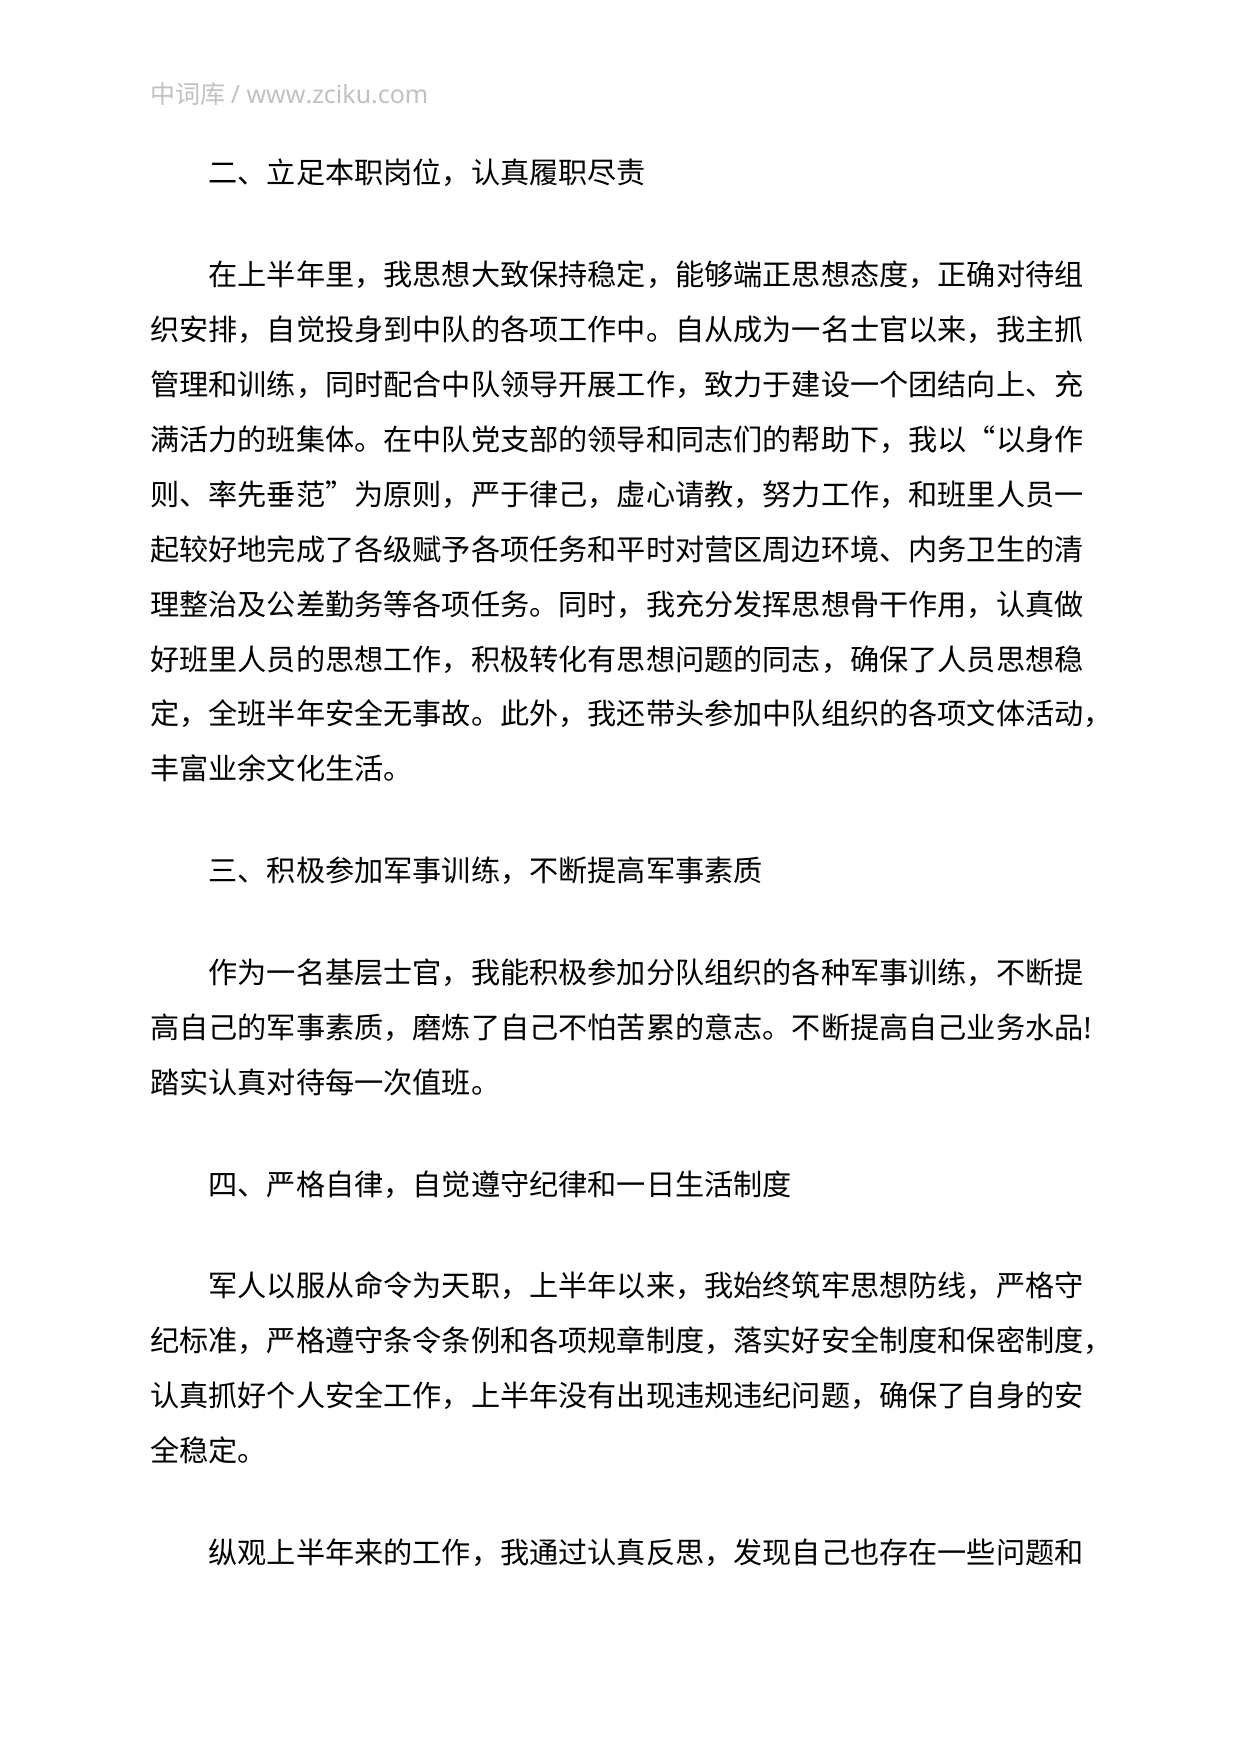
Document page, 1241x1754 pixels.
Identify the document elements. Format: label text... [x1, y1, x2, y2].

text 四、严格自律，自觉遵守纪律和一日生活制度 [150, 1161, 1090, 1203]
text 在上半年里，我思想大致保持稳定，能够端正思想态度，正确对待组织安排，自觉投身到中队的各项工作中。自从成为一名士官以来，我主抓管理和训练，同时配合中队领导开展工作，致力于建设一个团结向上、充满活力的班集体。在中队党支部的领导和同志们的帮助下，我以“以身作则、率先垂范”为原则，严于律己，虚心请教，努力工作，和班里人员一起较好地完成了各级赋予各项任务和平时对营区周边环境、内务卫生的清理整治及公差勤务等各项任务。同时，我充分发挥思想骨干作用，认真做好班里人员的思想工作，积极转化有思想问题的同志，确保了人员思想稳定，全班半年安全无事故。此外，我还带头参加中队组织的各项文体活动，丰富业余文化生活。 [150, 252, 1090, 788]
text 军人以服从命令为天职，上半年以来，我始终筑牢思想防线，严格守纪标准，严格遵守条令条例和各项规章制度，落实好安全制度和保密制度，认真抓好个人安全工作，上半年没有出现违规违纪问题，确保了自身的安全稳定。 [150, 1263, 1090, 1470]
text 二、立足本职岗位，认真履职尽责 [150, 150, 1090, 192]
text 三、积极参加军事训练，不断提高军事素质 [150, 848, 1090, 890]
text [150, 1529, 1090, 1572]
text 作为一名基层士官，我能积极参加分队组织的各种军事训练，不断提高自己的军事素质，磨炼了自己不怕苦累的意志。不断提高自己业务水品!踏实认真对待每一次值班。 [150, 949, 1090, 1102]
